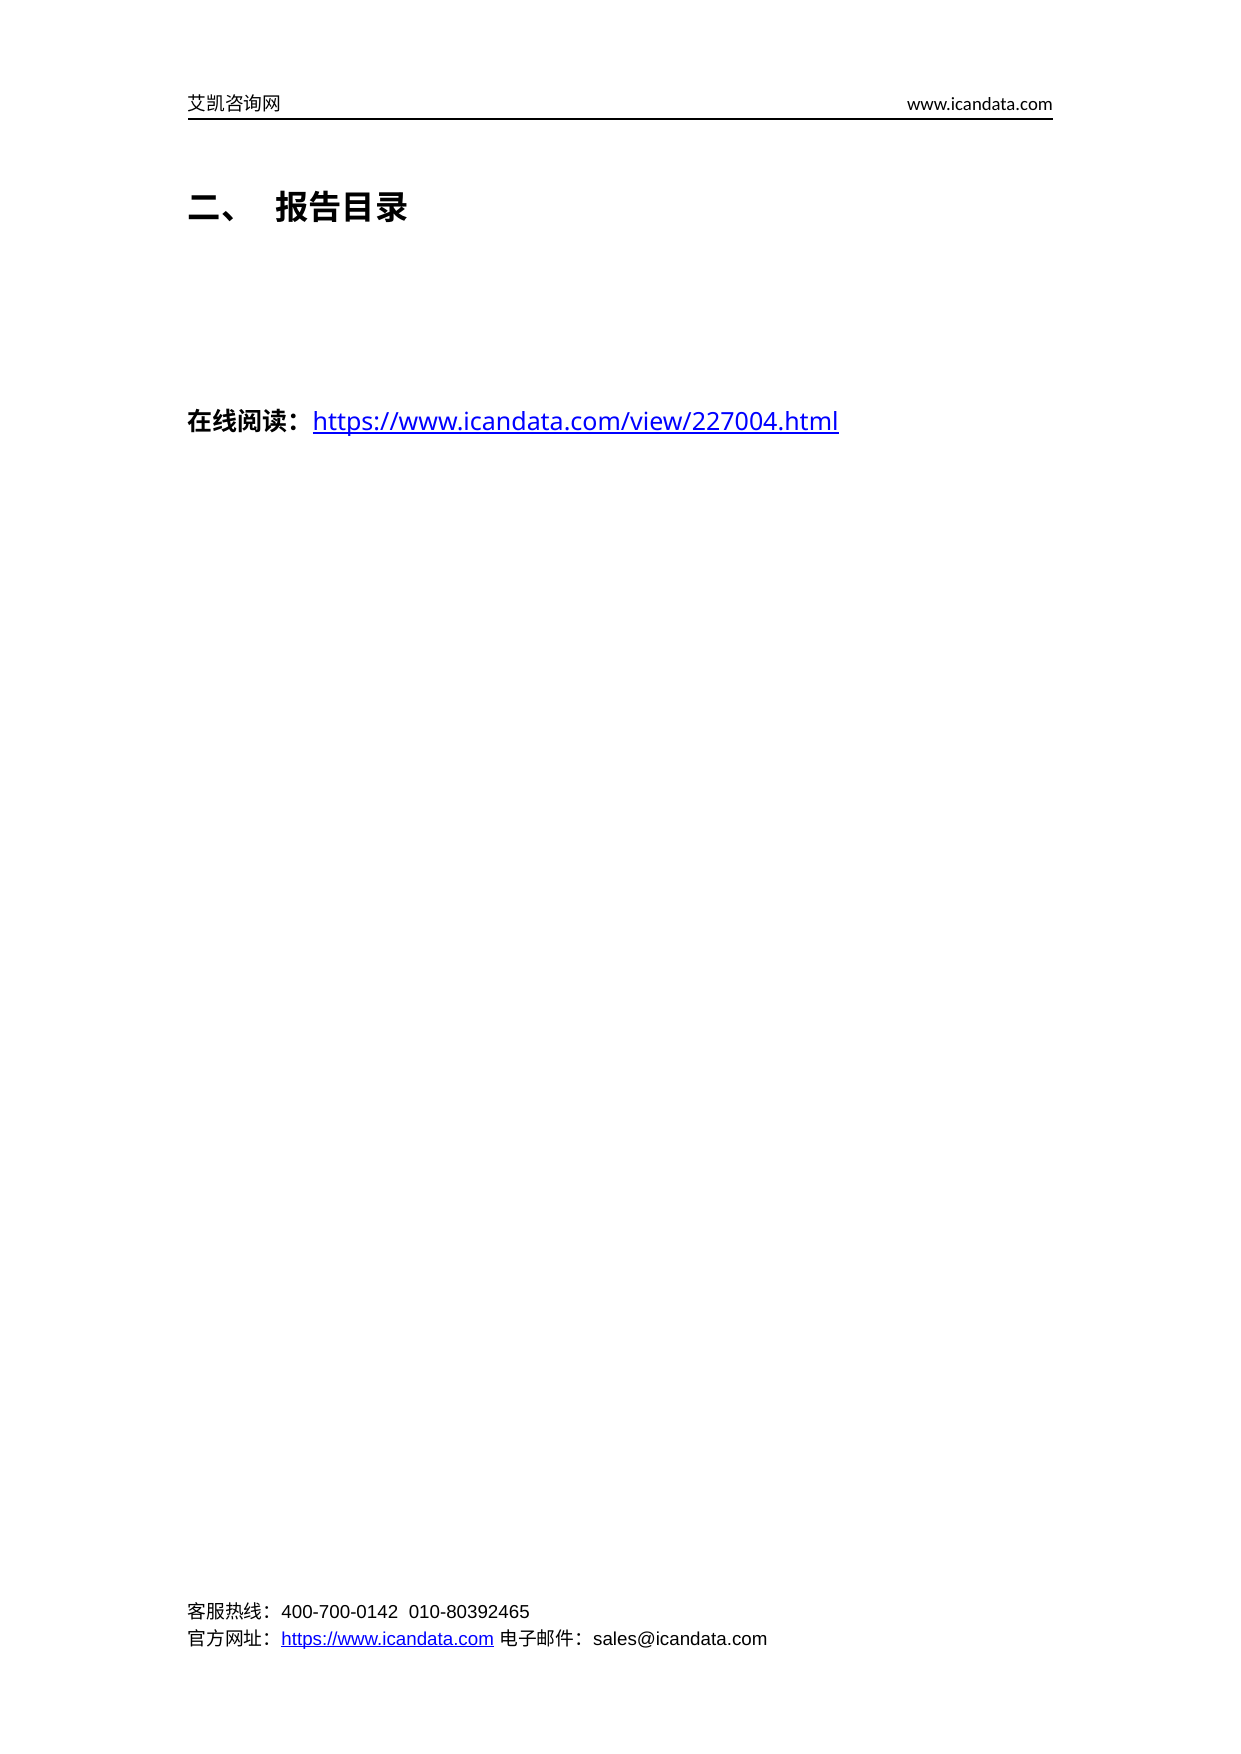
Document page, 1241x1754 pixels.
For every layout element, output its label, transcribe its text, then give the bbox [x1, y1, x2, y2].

subtitle 报告目录 [187, 172, 1053, 237]
text 在线阅读：https://www.icandata.com/view/227004.html [187, 387, 1053, 452]
